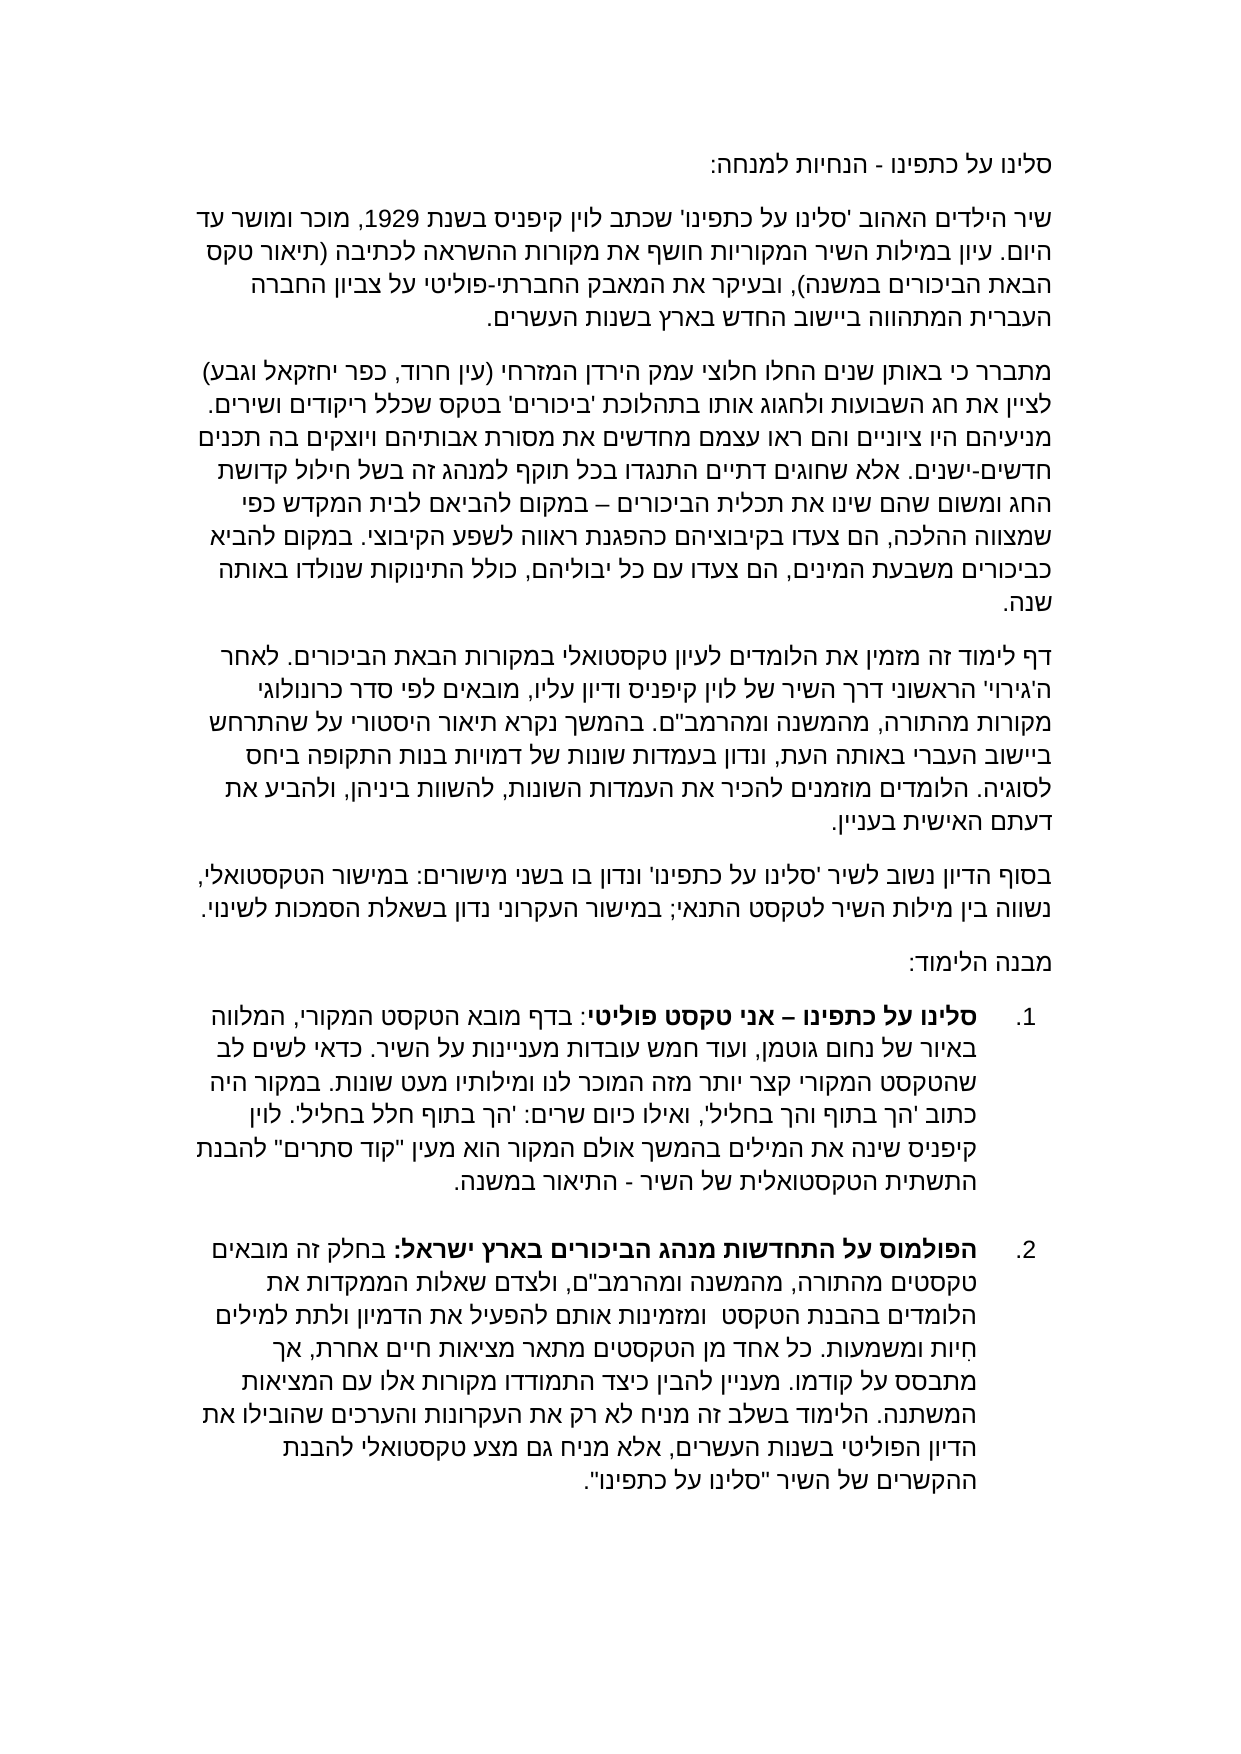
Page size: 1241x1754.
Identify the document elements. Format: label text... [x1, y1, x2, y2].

text שיר הילדים האהוב 'סלינו על כתפינו' שכתב לוין קיפניס בשנת 1929, מוכר ומושר עד היום. עיון במילות השיר המקוריות חושף את מקורות ההשראה לכתיבה (תיאור טקס הבאת הביכורים במשנה), ובעיקר את המאבק החברתי-פוליטי על צביון החברה העברית המתהווה ביישוב החדש בארץ בשנות העשרים. [187, 204, 1053, 332]
text סלינו על כתפינו - הנחיות למנחה: [187, 150, 1053, 179]
list הפולמוס על התחדשות מנהג הביכורים בארץ ישראל: בחלק זה מובאים טקסטים מהתורה, מהמשנה ומהרמב"ם, ולצדם שאלות הממקדות את הלומדים בהבנת הטקסט ומזמינות אותם להפעיל את הדמיון ולתת למילים חִיות ומשמעות. כל אחד מן הטקסטים מתאר מציאות חיים אחרת, אך מתבסס על קודמו. מעניין להבין כיצד התמודדו מקורות אלו עם המציאות המשתנה. הלימוד בשלב זה מניח לא רק את העקרונות והערכים שהובילו את הדיון הפוליטי בשנות העשרים, אלא מניח גם מצע טקסטואלי להבנת ההקשרים של השיר "סלינו על כתפינו". [187, 1234, 1015, 1494]
list סלינו על כתפינו – אני טקסט פוליטי: בדף מובא הטקסט המקורי, המלווה באיור של נחום גוטמן, ועוד חמש עובדות מעניינות על השיר. כדאי לשים לב שהטקסט המקורי קצר יותר מזה המוכר לנו ומילותיו מעט שונות. במקור היה כתוב 'הך בתוף והך בחליל', ואילו כיום שרים: 'הך בתוף חלל בחליל'. לוין קיפניס שינה את המילים בהמשך אולם המקור הוא מעין "קוד סתרים" להבנת התשתית הטקסטואלית של השיר - התיאור במשנה. [187, 1001, 1015, 1195]
text בסוף הדיון נשוב לשיר 'סלינו על כתפינו' ונדון בו בשני מישורים: במישור הטקסטואלי, נשווה בין מילות השיר לטקסט התנאי; במישור העקרוני נדון בשאלת הסמכות לשינוי. [187, 861, 1053, 922]
text דף לימוד זה מזמין את הלומדים לעיון טקסטואלי במקורות הבאת הביכורים. לאחר ה'גירוי' הראשוני דרך השיר של לוין קיפניס ודיון עליו, מובאים לפי סדר כרונולוגי מקורות מהתורה, מהמשנה ומהרמב"ם. בהמשך נקרא תיאור היסטורי על שהתרחש ביישוב העברי באותה העת, ונדון בעמדות שונות של דמויות בנות התקופה ביחס לסוגיה. הלומדים מוזמנים להכיר את העמדות השונות, להשוות ביניהן, ולהביע את דעתם האישית בעניין. [187, 642, 1053, 836]
text מתברר כי באותן שנים החלו חלוצי עמק הירדן המזרחי (עין חרוד, כפר יחזקאל וגבע) לציין את חג השבועות ולחגוג אותו בתהלוכת 'ביכורים' בטקס שכלל ריקודים ושירים. מניעיהם היו ציוניים והם ראו עצמם מחדשים את מסורת אבותיהם ויוצקים בה תכנים חדשים-ישנים. אלא שחוגים דתיים התנגדו בכל תוקף למנהג זה בשל חילול קדושת החג ומשום שהם שינו את תכלית הביכורים – במקום להביאם לבית המקדש כפי שמצווה ההלכה, הם צעדו בקיבוציהם כהפגנת ראווה לשפע הקיבוצי. במקום להביא כביכורים משבעת המינים, הם צעדו עם כל יבוליהם, כולל התינוקות שנולדו באותה שנה. [187, 357, 1053, 617]
text מבנה הלימוד: [187, 948, 1053, 976]
